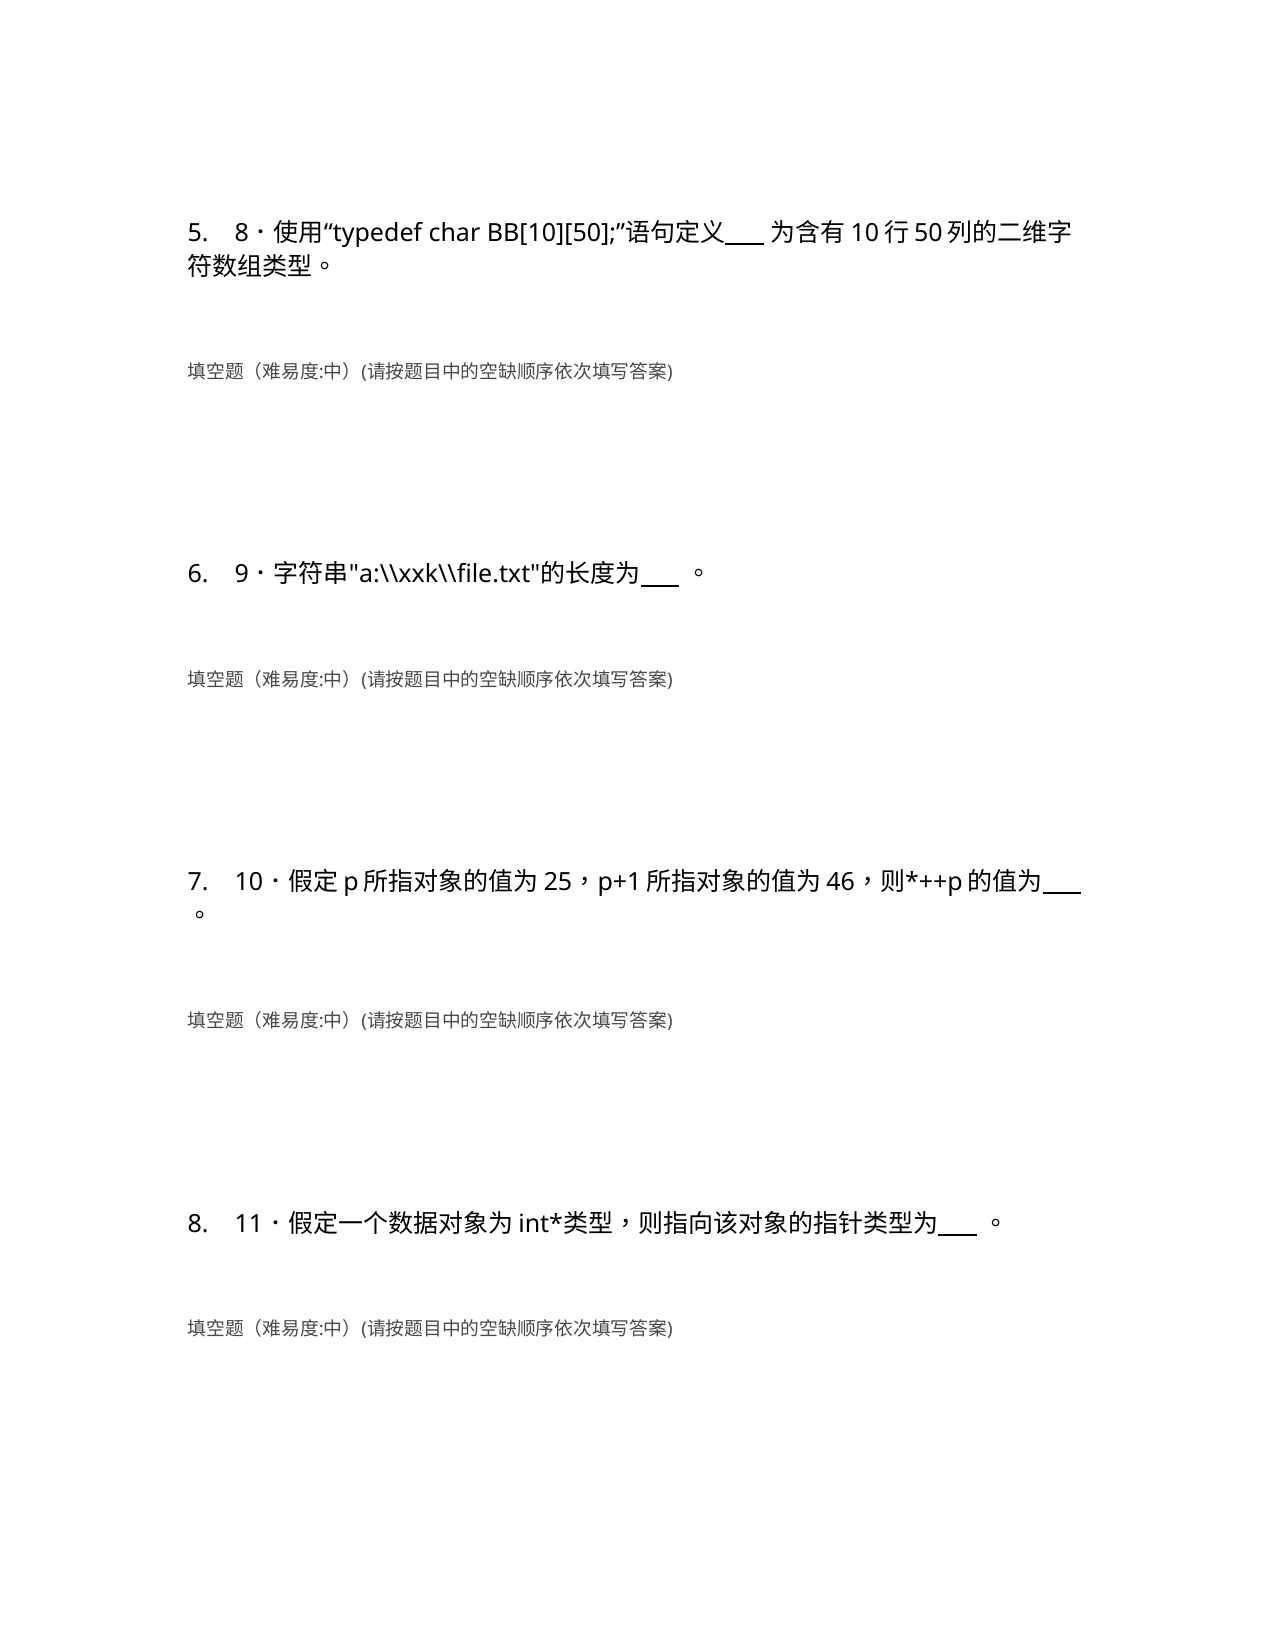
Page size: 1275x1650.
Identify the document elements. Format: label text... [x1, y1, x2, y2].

text 填空题（难易度:中）(请按题目中的空缺顺序依次填写答案) [187, 358, 1087, 384]
text 7. 10．假定p所指对象的值为25，p+1所指对象的值为46，则*++p的值为 。 [187, 864, 1087, 932]
text 8. 11．假定一个数据对象为int*类型，则指向该对象的指针类型为 。 [187, 1205, 1087, 1239]
text 填空题（难易度:中）(请按题目中的空缺顺序依次填写答案) [187, 666, 1087, 691]
text 填空题（难易度:中）(请按题目中的空缺顺序依次填写答案) [187, 1007, 1087, 1033]
text 5. 8．使用“typedef char BB[10][50];”语句定义 为含有10行50列的二维字符数组类型。 [187, 214, 1087, 282]
text 填空题（难易度:中）(请按题目中的空缺顺序依次填写答案) [187, 1315, 1087, 1341]
text 6. 9．字符串"a:\\xxk\\file.txt"的长度为 。 [187, 556, 1087, 590]
